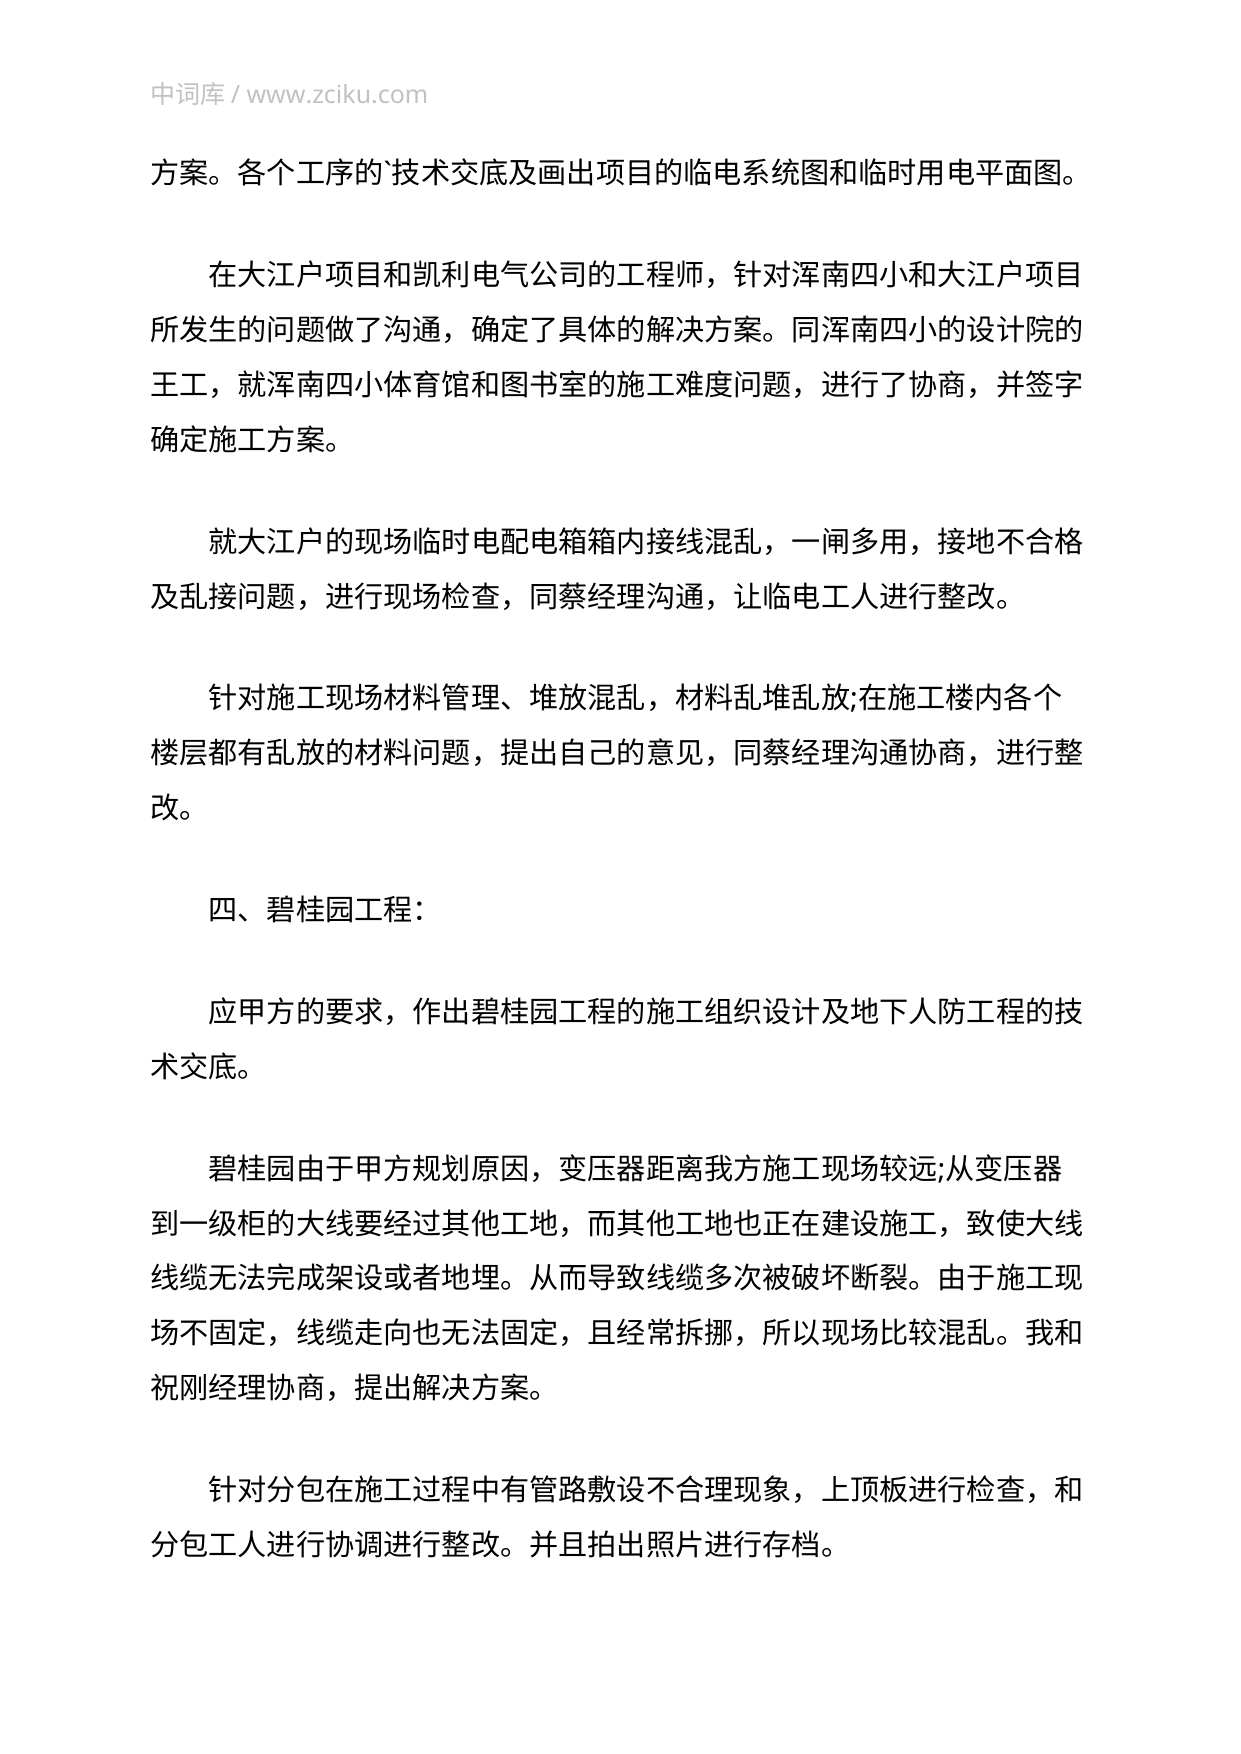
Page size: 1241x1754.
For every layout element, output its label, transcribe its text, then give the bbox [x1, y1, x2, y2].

text 在大江户项目和凯利电气公司的工程师，针对浑南四小和大江户项目所发生的问题做了沟通，确定了具体的解决方案。同浑南四小的设计院的王工，就浑南四小体育馆和图书室的施工难度问题，进行了协商，并签字确定施工方案。 [150, 252, 1090, 459]
text 针对分包在施工过程中有管路敷设不合理现象，上顶板进行检查，和分包工人进行协调进行整改。并且拍出照片进行存档。 [150, 1467, 1090, 1564]
text 就大江户的现场临时电配电箱箱内接线混乱，一闸多用，接地不合格及乱接问题，进行现场检查，同蔡经理沟通，让临电工人进行整改。 [150, 518, 1090, 616]
text 应甲方的要求，作出碧桂园工程的施工组织设计及地下人防工程的技术交底。 [150, 988, 1090, 1086]
text 针对施工现场材料管理、堆放混乱，材料乱堆乱放;在施工楼内各个楼层都有乱放的材料问题，提出自己的意见，同蔡经理沟通协商，进行整改。 [150, 675, 1090, 827]
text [150, 150, 1090, 192]
text 四、碧桂园工程： [150, 887, 1090, 929]
text 碧桂园由于甲方规划原因，变压器距离我方施工现场较远;从变压器到一级柜的大线要经过其他工地，而其他工地也正在建设施工，致使大线线缆无法完成架设或者地埋。从而导致线缆多次被破坏断裂。由于施工现场不固定，线缆走向也无法固定，且经常拆挪，所以现场比较混乱。我和祝刚经理协商，提出解决方案。 [150, 1145, 1090, 1407]
